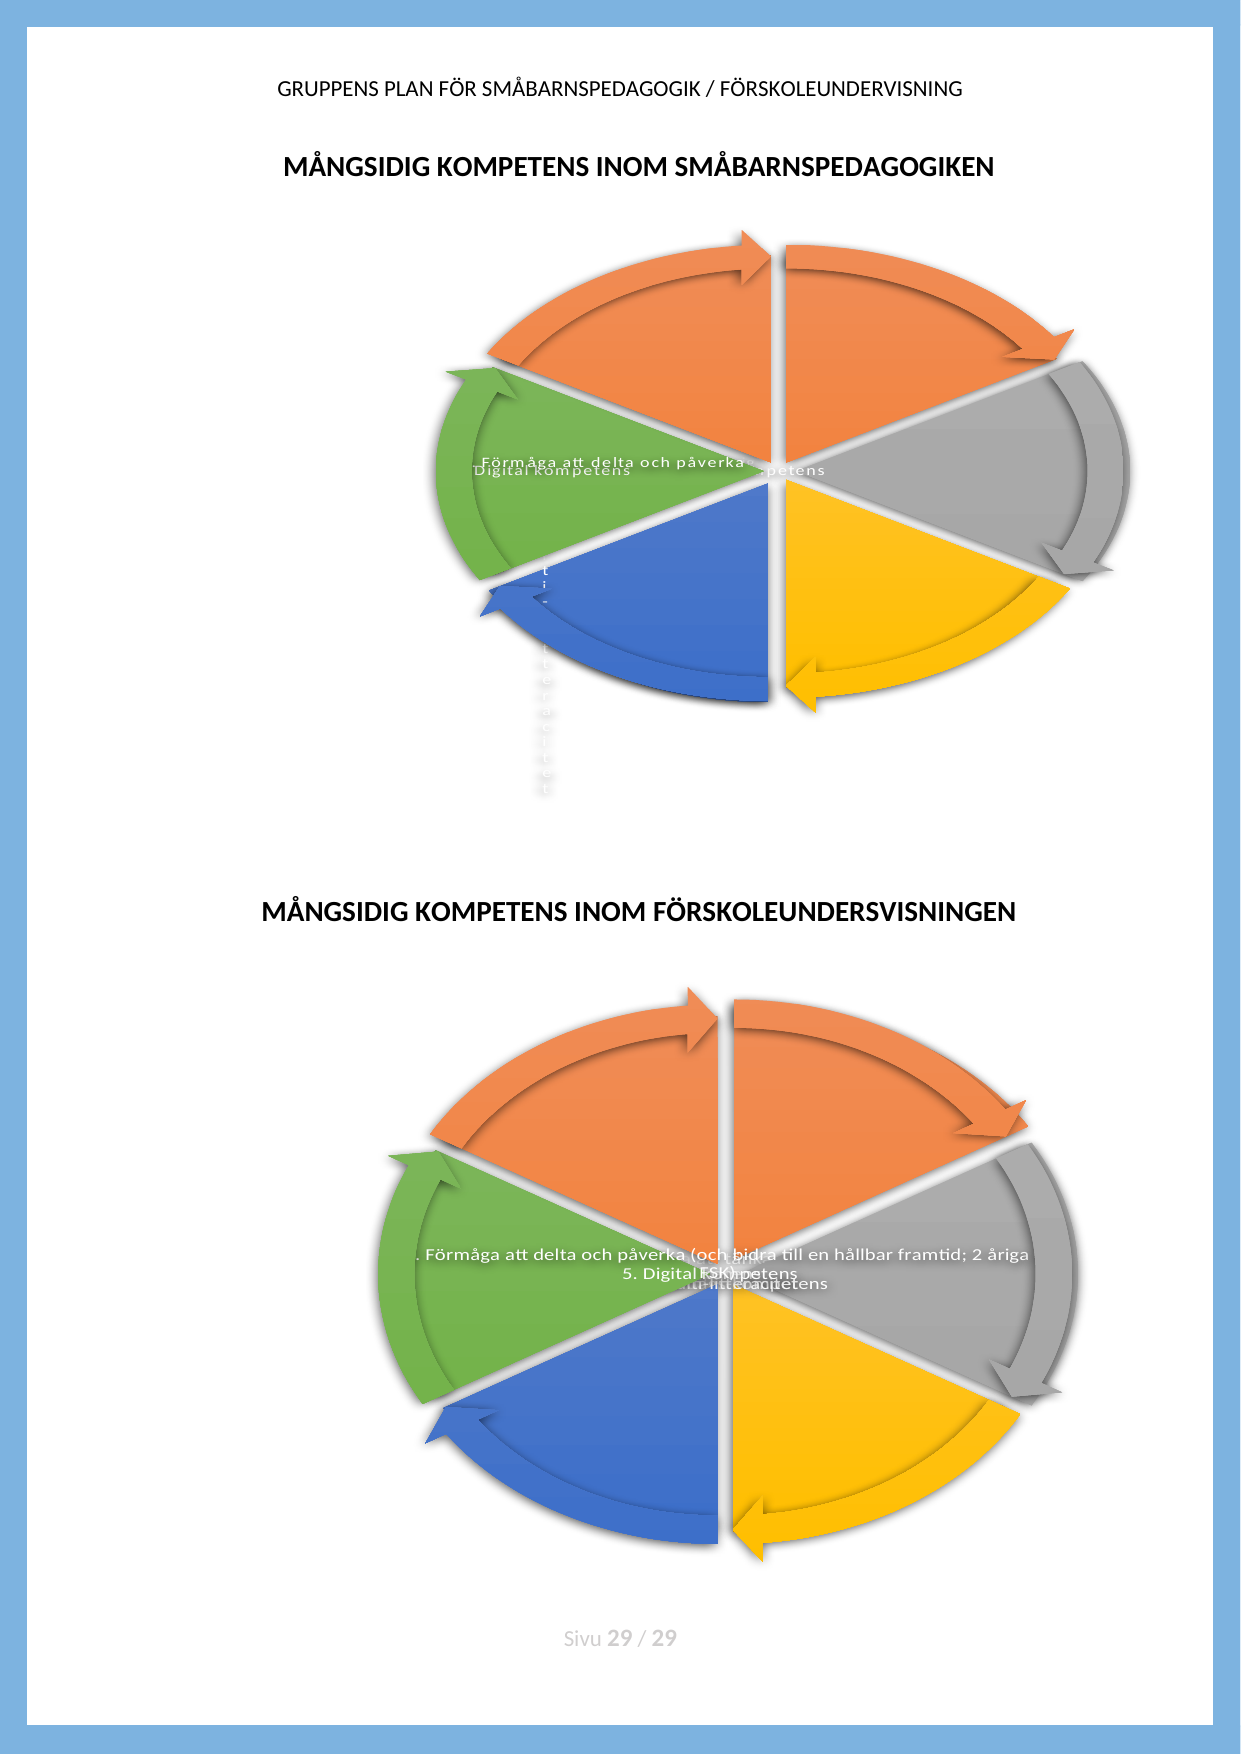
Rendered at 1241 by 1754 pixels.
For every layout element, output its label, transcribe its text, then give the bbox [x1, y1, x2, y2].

text MÅNGSIDIG KOMPETENS INOM FÖRSKOLEUNDERSVISNINGEN [156, 893, 1122, 928]
text MÅNGSIDIG KOMPETENS INOM SMÅBARNSPEDAGOGIKEN [156, 148, 1122, 183]
